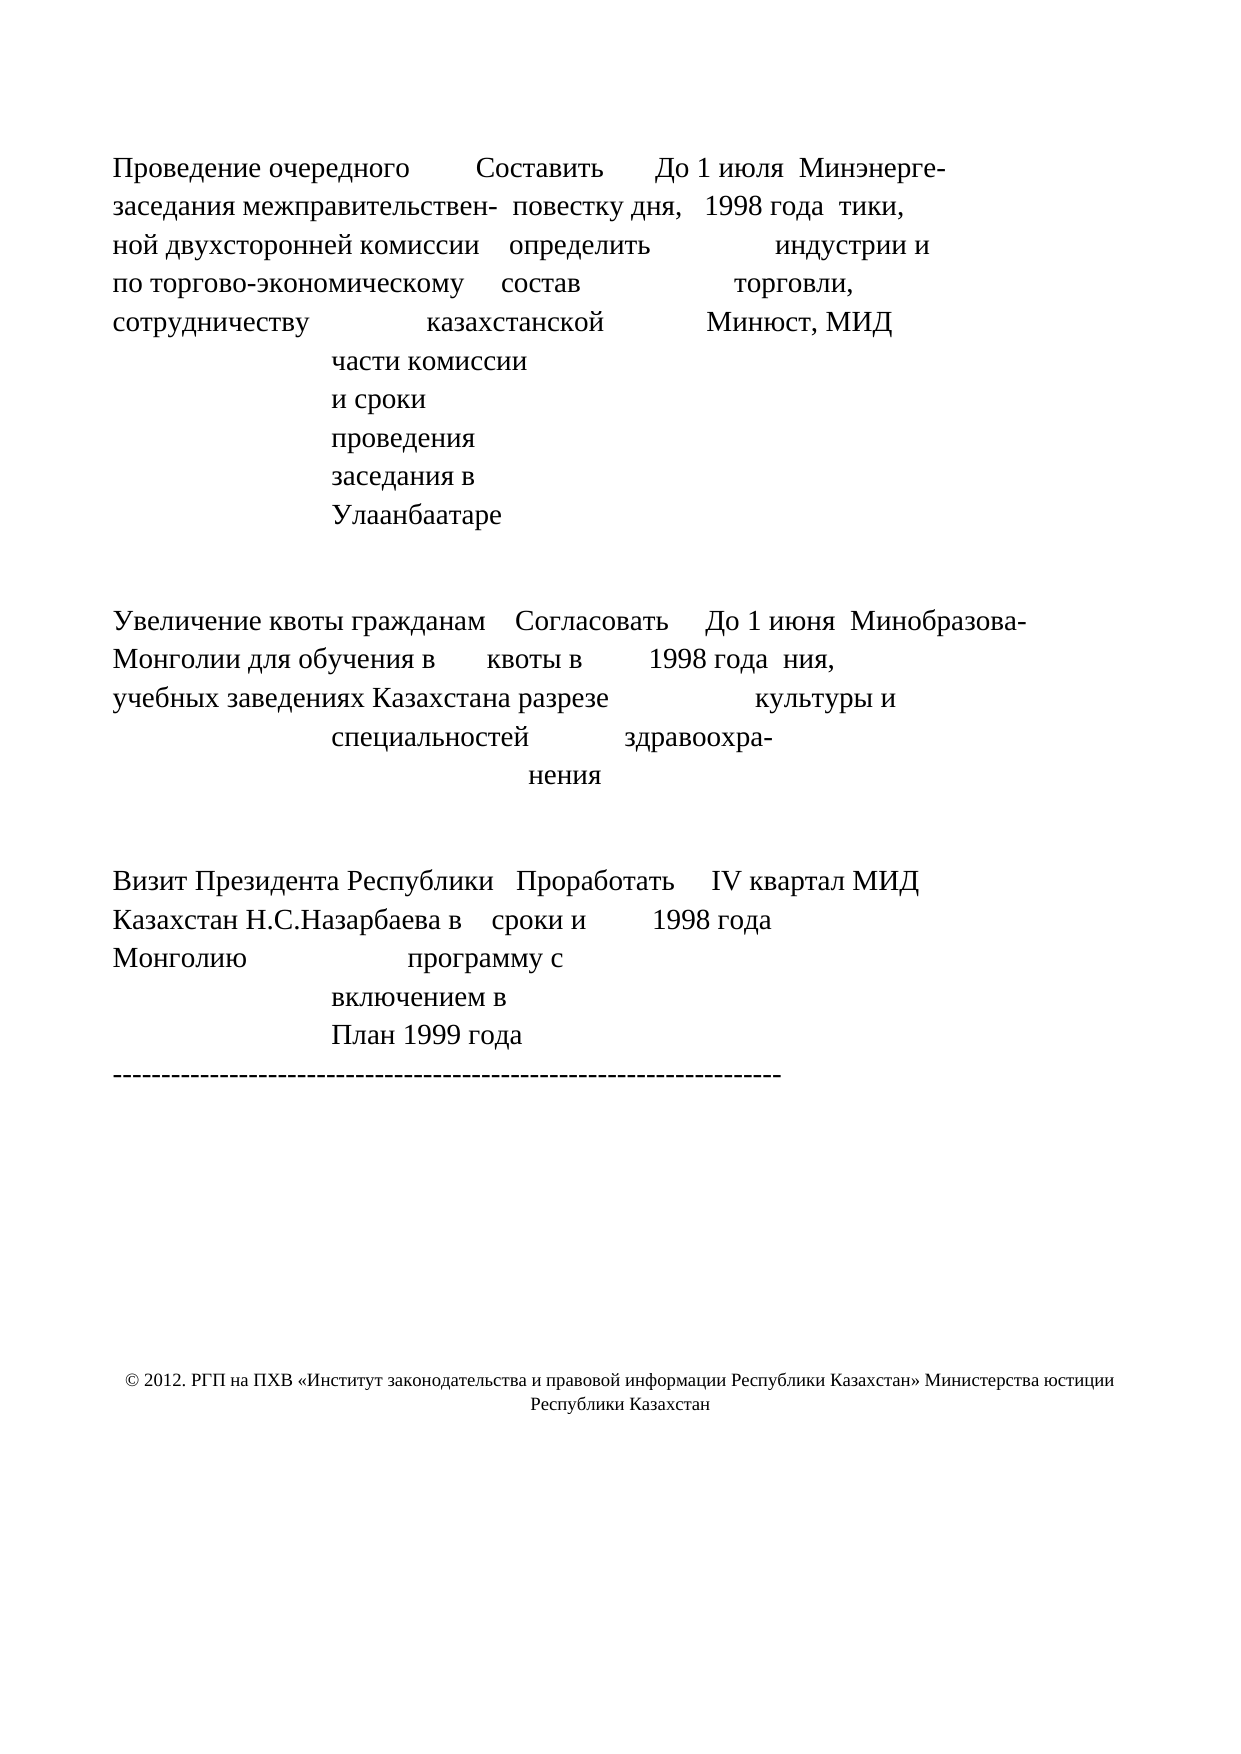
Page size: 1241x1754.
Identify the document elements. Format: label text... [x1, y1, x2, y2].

text Проведение очередного Составить До 1 июля Минэнерге- [112, 150, 1128, 183]
text нения [112, 757, 1128, 791]
text учебных заведениях Казахстана разрезе культуры и [112, 680, 1128, 714]
text и сроки [112, 381, 1128, 415]
text © 2012. РГП на ПХВ «Институт законодательства и правовой информации Республики Казахстан» Министерства юстиции Республики Казахстан [112, 1368, 1128, 1415]
text сотрудничеству казахстанской Минюст, МИД [112, 304, 1128, 338]
text включением в [112, 979, 1128, 1012]
text части комиссии [112, 343, 1128, 376]
text Увеличение квоты гражданам Согласовать До 1 июня Минобразова- [112, 603, 1128, 637]
text Улаанбаатаре [112, 497, 1128, 530]
text специальностей здравоохра- [112, 719, 1128, 752]
text заседания в [112, 458, 1128, 492]
text по торгово-экономическому состав торговли, [112, 266, 1128, 299]
text --------------------------------------------------------------------- [112, 1056, 1128, 1089]
text Монголию программу с [112, 940, 1128, 974]
text ной двухсторонней комиссии определить индустрии и [112, 227, 1128, 261]
text План 1999 года [112, 1017, 1128, 1051]
text Монголии для обучения в квоты в 1998 года ния, [112, 642, 1128, 675]
text заседания межправительствен- повестку дня, 1998 года тики, [112, 188, 1128, 222]
text Казахстан Н.С.Назарбаева в сроки и 1998 года [112, 902, 1128, 935]
text Визит Президента Республики Проработать IV квартал МИД [112, 863, 1128, 897]
text проведения [112, 420, 1128, 453]
